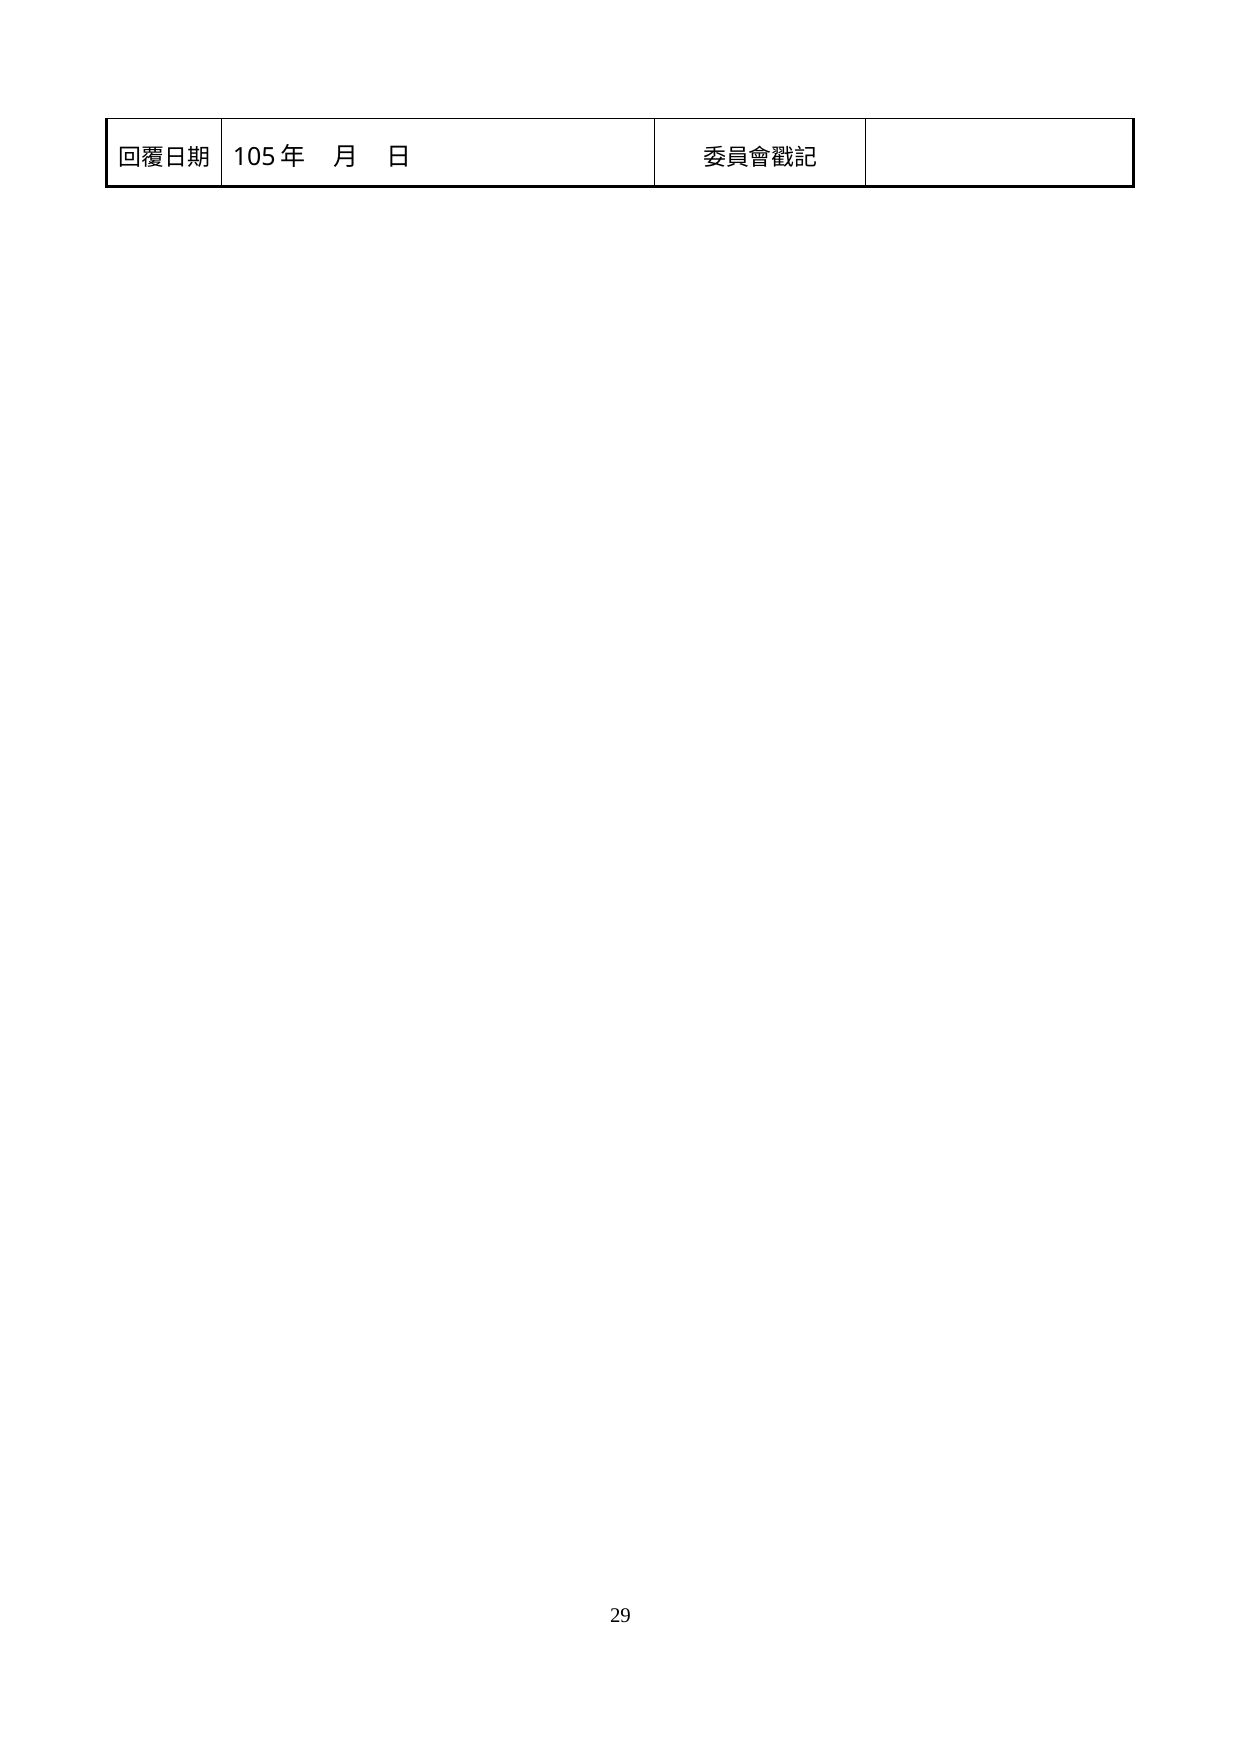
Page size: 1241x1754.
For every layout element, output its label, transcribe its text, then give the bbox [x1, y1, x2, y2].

table_cell 105年 月 日 [222, 119, 654, 184]
table_cell 回覆日期 [108, 119, 221, 184]
table_cell [866, 119, 1132, 184]
table_cell 委員會戳記 [655, 119, 865, 184]
